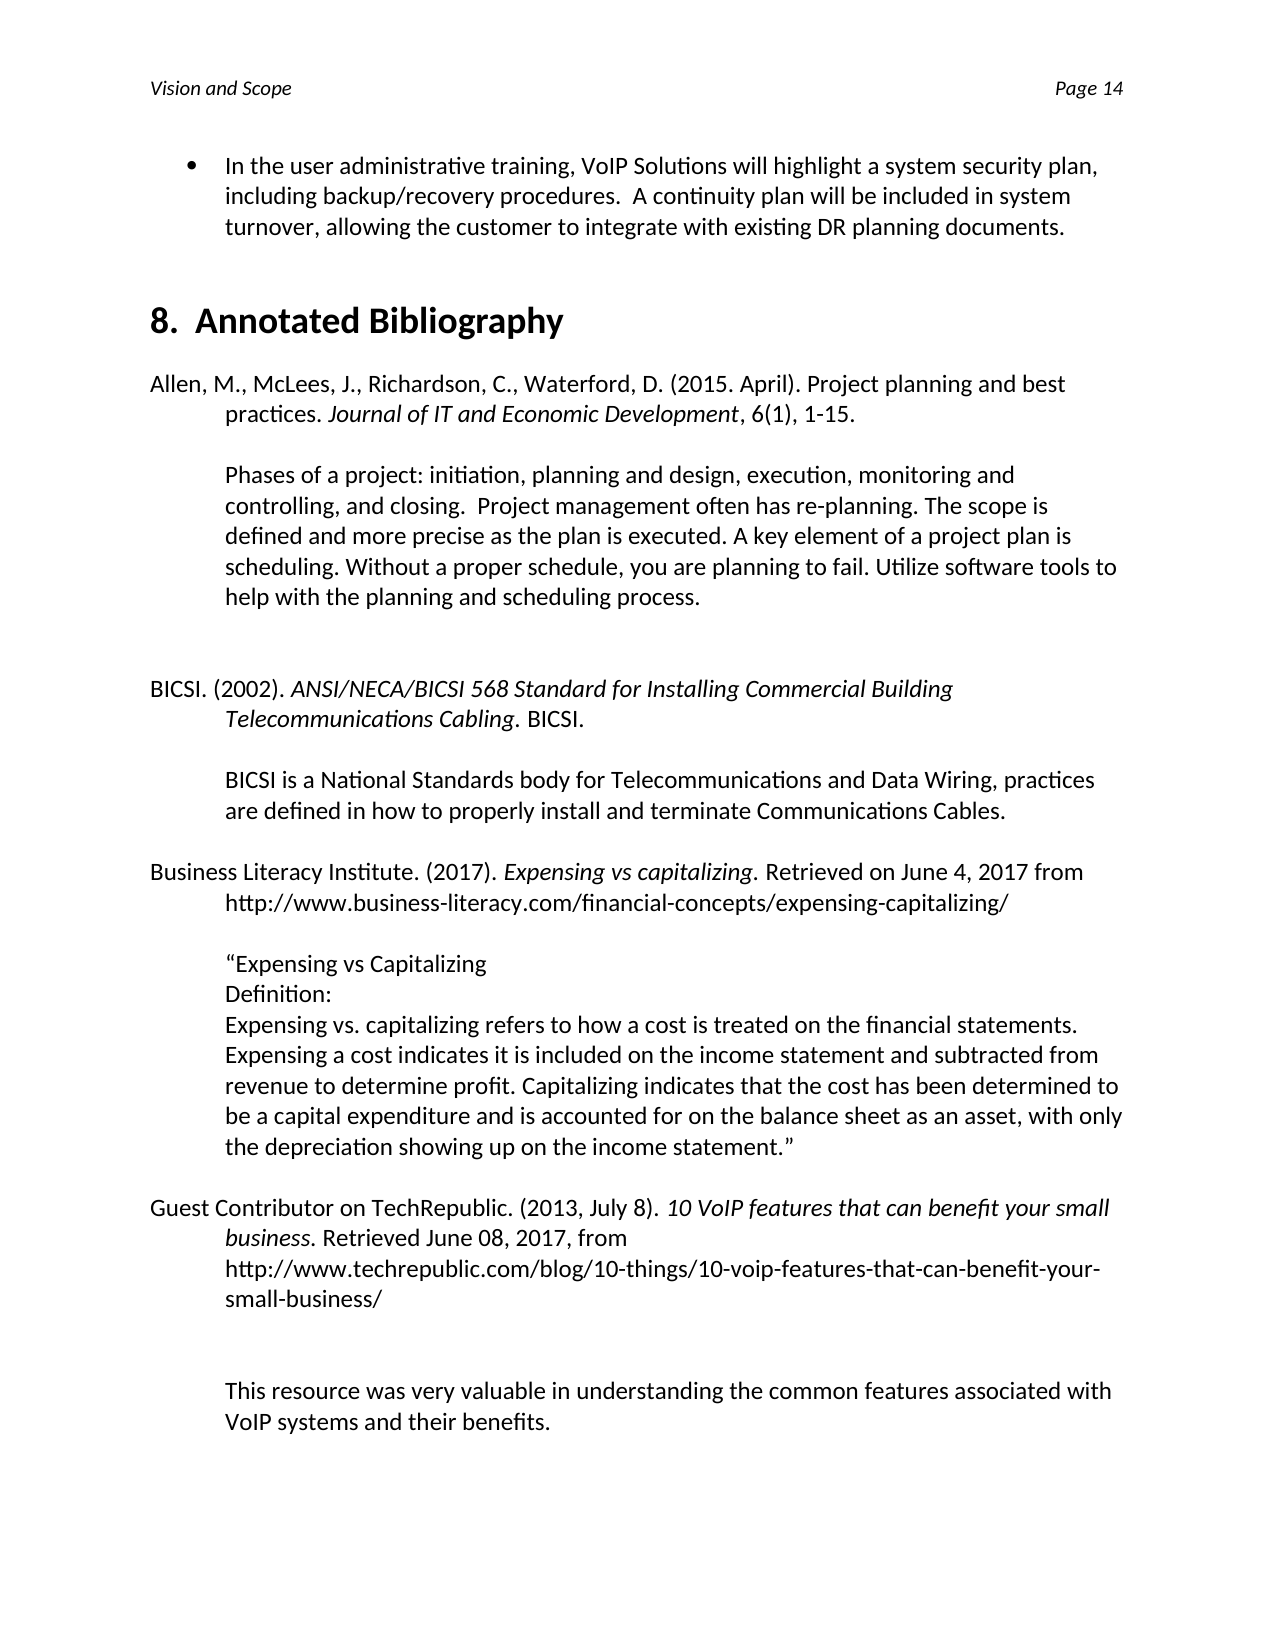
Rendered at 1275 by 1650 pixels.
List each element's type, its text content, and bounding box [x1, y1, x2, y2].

text Allen, M., McLees, J., Richardson, C., Waterford, D. (2015. April). Project planning and best practices. Journal of IT and Economic Development, 6(1), 1-15. [150, 368, 1125, 429]
text This resource was very valuable in understanding the common features associated with VoIP systems and their benefits. [150, 1375, 1125, 1436]
text “Expensing vs Capitalizing [150, 948, 1125, 978]
text BICSI is a National Standards body for Telecommunications and Data Wiring, practices are defined in how to properly install and terminate Communications Cables. [225, 765, 1125, 826]
text Expensing vs. capitalizing refers to how a cost is treated on the financial statements. Expensing a cost indicates it is included on the income statement and subtracted from revenue to determine profit. Capitalizing indicates that the cost has been determined to be a capital expenditure and is accounted for on the balance sheet as an asset, with only the depreciation showing up on the income statement.” [225, 1009, 1125, 1161]
text BICSI. (2002). ANSI/NECA/BICSI 568 Standard for Installing Commercial Building Telecommunications Cabling. BICSI. [150, 673, 1125, 734]
text Business Literacy Institute. (2017). Expensing vs capitalizing. Retrieved on June 4, 2017 from http://www.business-literacy.com/financial-concepts/expensing-capitalizing/ [150, 856, 1125, 917]
text Definition: [150, 978, 1125, 1009]
subtitle Annotated Bibliography [150, 297, 1125, 343]
text Guest Contributor on TechRepublic. (2013, July 8). 10 VoIP features that can benefit your small business. Retrieved June 08, 2017, from http://www.techrepublic.com/blog/10-things/10-voip-features-that-can-benefit-your-small-business/ [150, 1192, 1125, 1314]
text Phases of a project: initiation, planning and design, execution, monitoring and controlling, and closing. Project management often has re-planning. The scope is defined and more precise as the plan is executed. A key element of a project plan is scheduling. Without a proper schedule, you are planning to fail. Utilize software tools to help with the planning and scheduling process. [225, 459, 1125, 612]
list In the user administrative training, VoIP Solutions will highlight a system security plan, including backup/recovery procedures. A continuity plan will be included in system turnover, allowing the customer to integrate with existing DR planning documents. [187, 150, 1125, 242]
